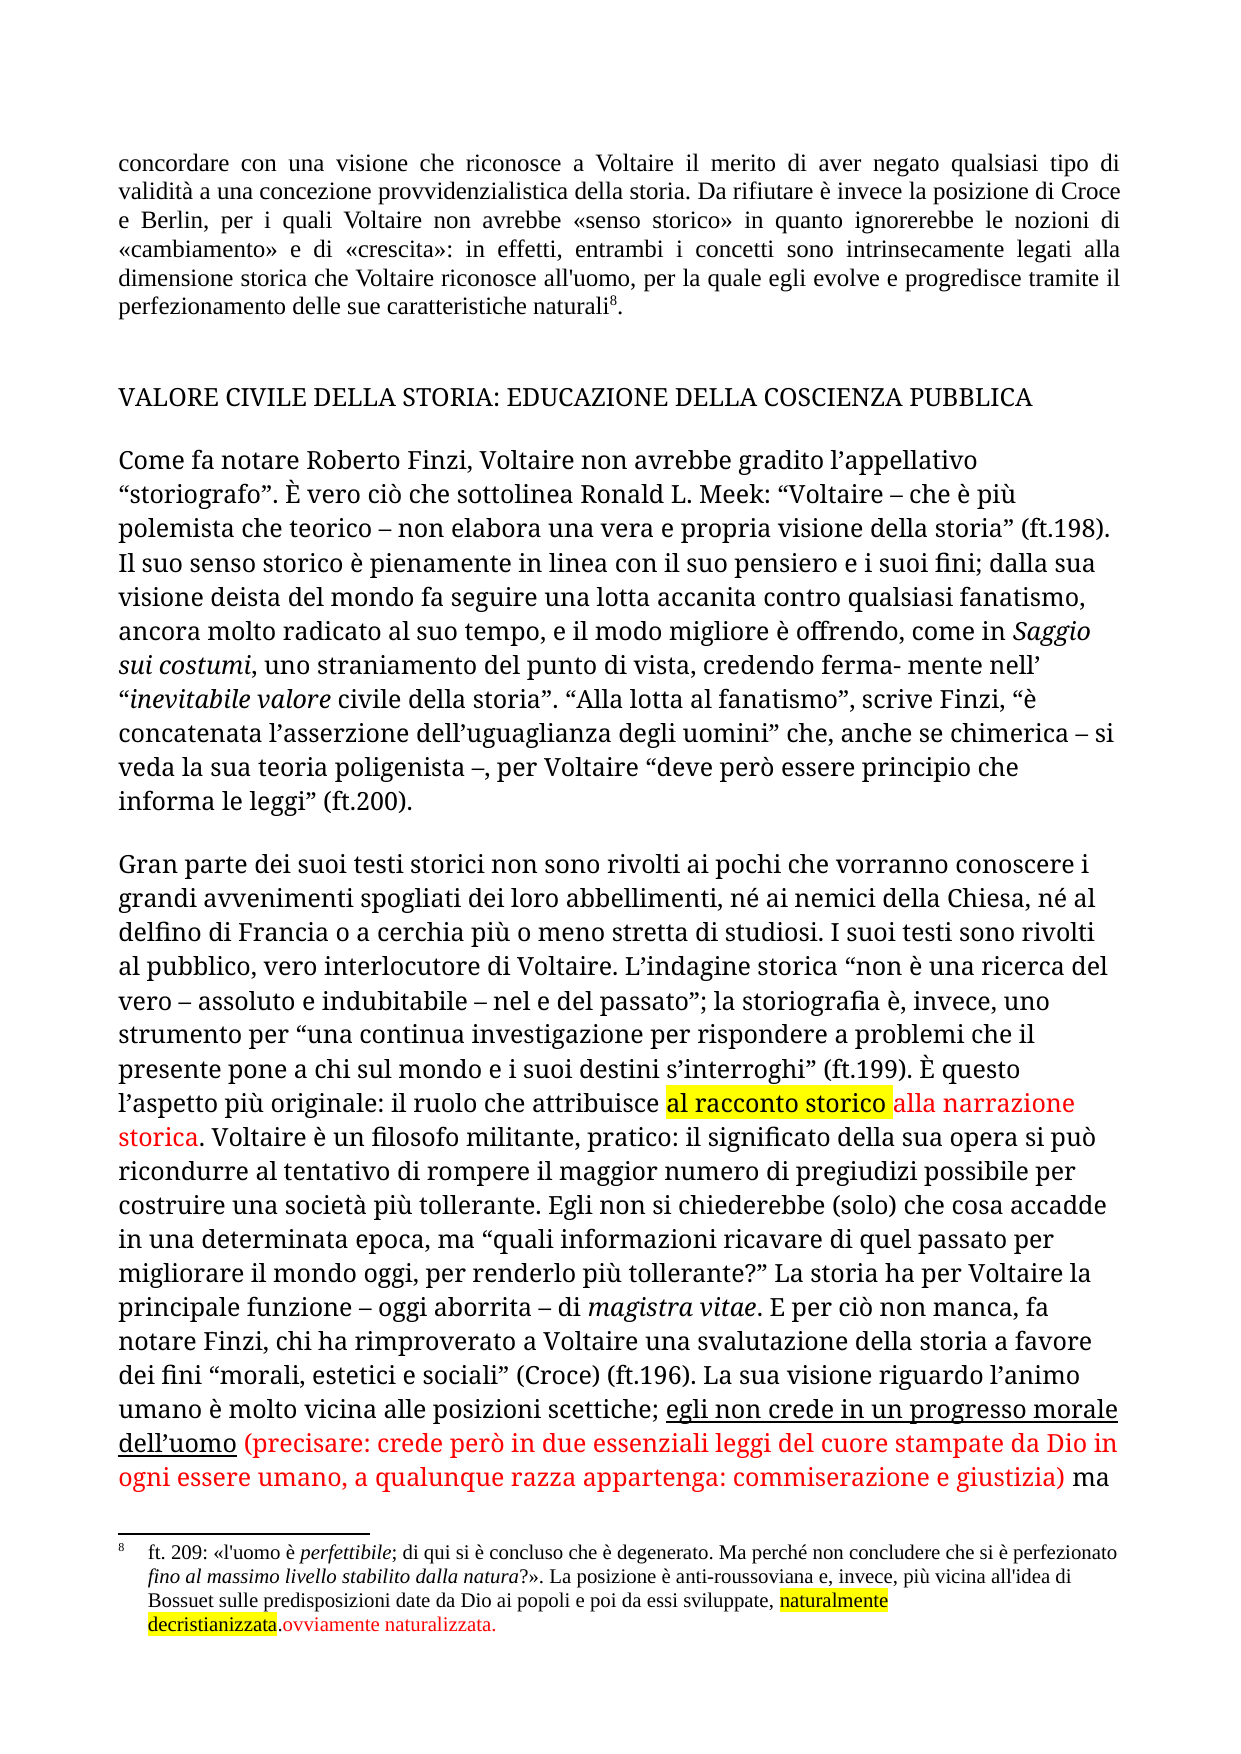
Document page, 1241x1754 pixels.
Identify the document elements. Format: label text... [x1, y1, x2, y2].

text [118, 847, 1122, 1494]
text VALORE CIVILE DELLA STORIA: EDUCAZIONE DELLA COSCIENZA PUBBLICA [118, 380, 1122, 414]
text Come fa notare Roberto Finzi, Voltaire non avrebbe gradito l’appellativo “storiografo”. È vero ciò che sottolinea Ronald L. Meek: “Voltaire – che è più polemista che teorico – non elabora una vera e propria visione della storia” (ft.198). Il suo senso storico è pienamente in linea con il suo pensiero e i suoi fini; dalla sua visione deista del mondo fa seguire una lotta accanita contro qualsiasi fanatismo, ancora molto radicato al suo tempo, e il modo migliore è offrendo, come in Saggio sui costumi, uno straniamento del punto di vista, credendo ferma- mente nell’ “inevitabile valore civile della storia”. “Alla lotta al fanatismo”, scrive Finzi, “è concatenata l’asserzione dell’uguaglianza degli uomini” che, anche se chimerica – si veda la sua teoria poligenista –, per Voltaire “deve però essere principio che informa le leggi” (ft.200). [118, 443, 1122, 818]
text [118, 148, 1122, 320]
